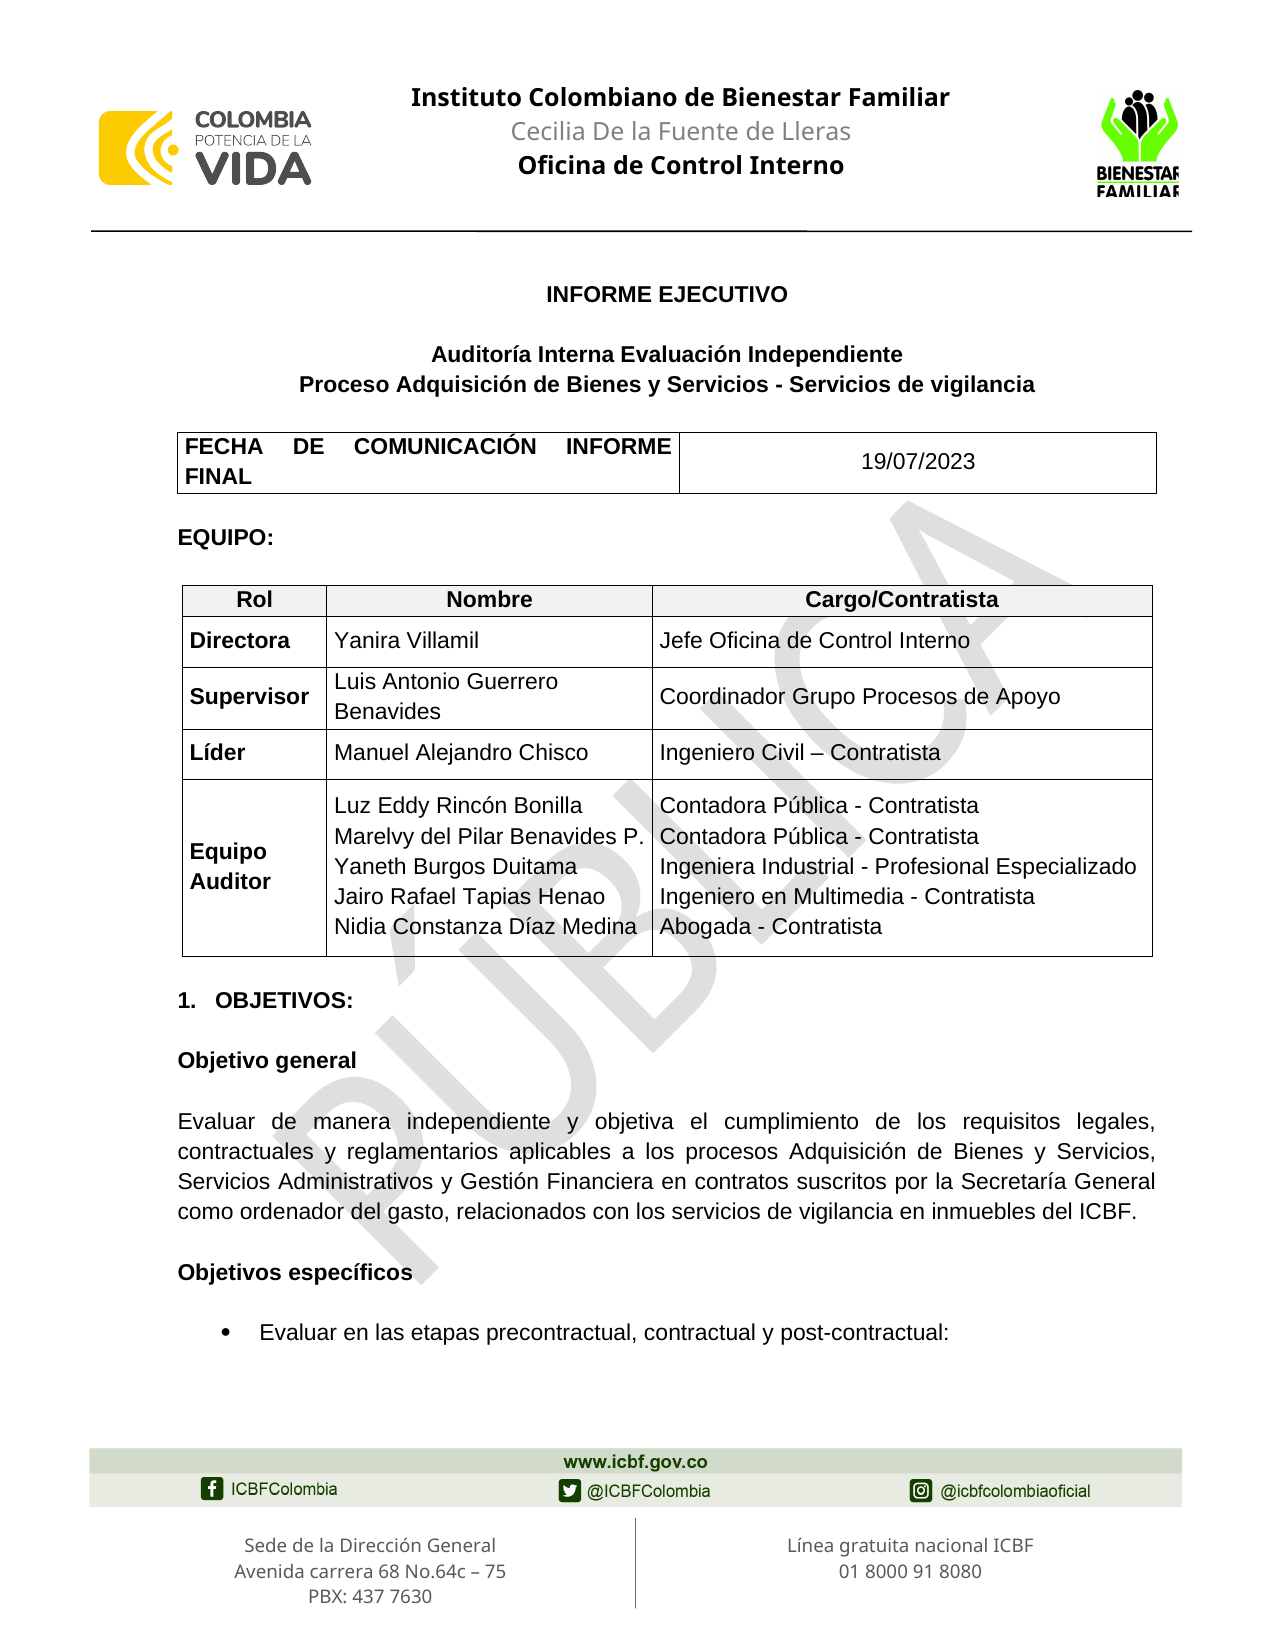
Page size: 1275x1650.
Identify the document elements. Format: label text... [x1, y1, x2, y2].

list Evaluar en las etapas precontractual, contractual y post-contractual: [222, 1319, 1157, 1346]
picture [77, 94, 333, 202]
text Auditoría Interna Evaluación Independiente [177, 341, 1157, 367]
table_cell Supervisor [183, 668, 326, 728]
table_cell Luz Eddy Rincón Bonilla Marelvy del Pilar Benavides P. Yaneth Burgos Duitama Jairo Rafael Tapias Henao Nidia Constanza Díaz Medina [327, 780, 652, 956]
text Objetivo general [177, 1047, 1157, 1074]
table_cell Yanira Villamil [327, 617, 652, 667]
picture [1097, 90, 1179, 197]
subtitle OBJETIVOS: [177, 987, 1157, 1013]
text Objetivos específicos [177, 1259, 1157, 1285]
table_header Nombre [327, 586, 652, 616]
table_header Cargo/Contratista [653, 586, 1152, 616]
text EQUIPO: [177, 524, 1157, 551]
table_cell Directora [183, 617, 326, 667]
table_cell Contadora Pública - Contratista Contadora Pública - Contratista Ingeniera Industrial - Profesional Especializado Ingeniero en Multimedia - Contratista Abogada - Contratista [653, 780, 1152, 956]
table_cell Manuel Alejandro Chisco [327, 730, 652, 779]
text Evaluar de manera independiente y objetiva el cumplimiento de los requisitos legales, contractuales y reglamentarios aplicables a los procesos Adquisición de Bienes y Servicios, Servicios Administrativos y Gestión Financiera en contratos suscritos por la Secretaría General como ordenador del gasto, relacionados con los servicios de vigilancia en inmuebles del ICBF. [177, 1108, 1157, 1225]
table_header Rol [183, 586, 326, 616]
table_cell Líder [183, 730, 326, 779]
text INFORME EJECUTIVO [177, 281, 1157, 307]
table_cell Ingeniero Civil – Contratista [653, 730, 1152, 779]
table_cell Coordinador Grupo Procesos de Apoyo [653, 668, 1152, 728]
table_cell Jefe Oficina de Control Interno [653, 617, 1152, 667]
picture [0, 1423, 1272, 1633]
table_header 19/07/2023 [680, 433, 1156, 493]
table_cell Luis Antonio Guerrero Benavides [327, 668, 652, 728]
table_header FECHA DE COMUNICACIÓN INFORME FINAL [178, 433, 679, 493]
table_cell Equipo Auditor [183, 780, 326, 956]
text Proceso Adquisición de Bienes y Servicios - Servicios de vigilancia [177, 371, 1157, 398]
